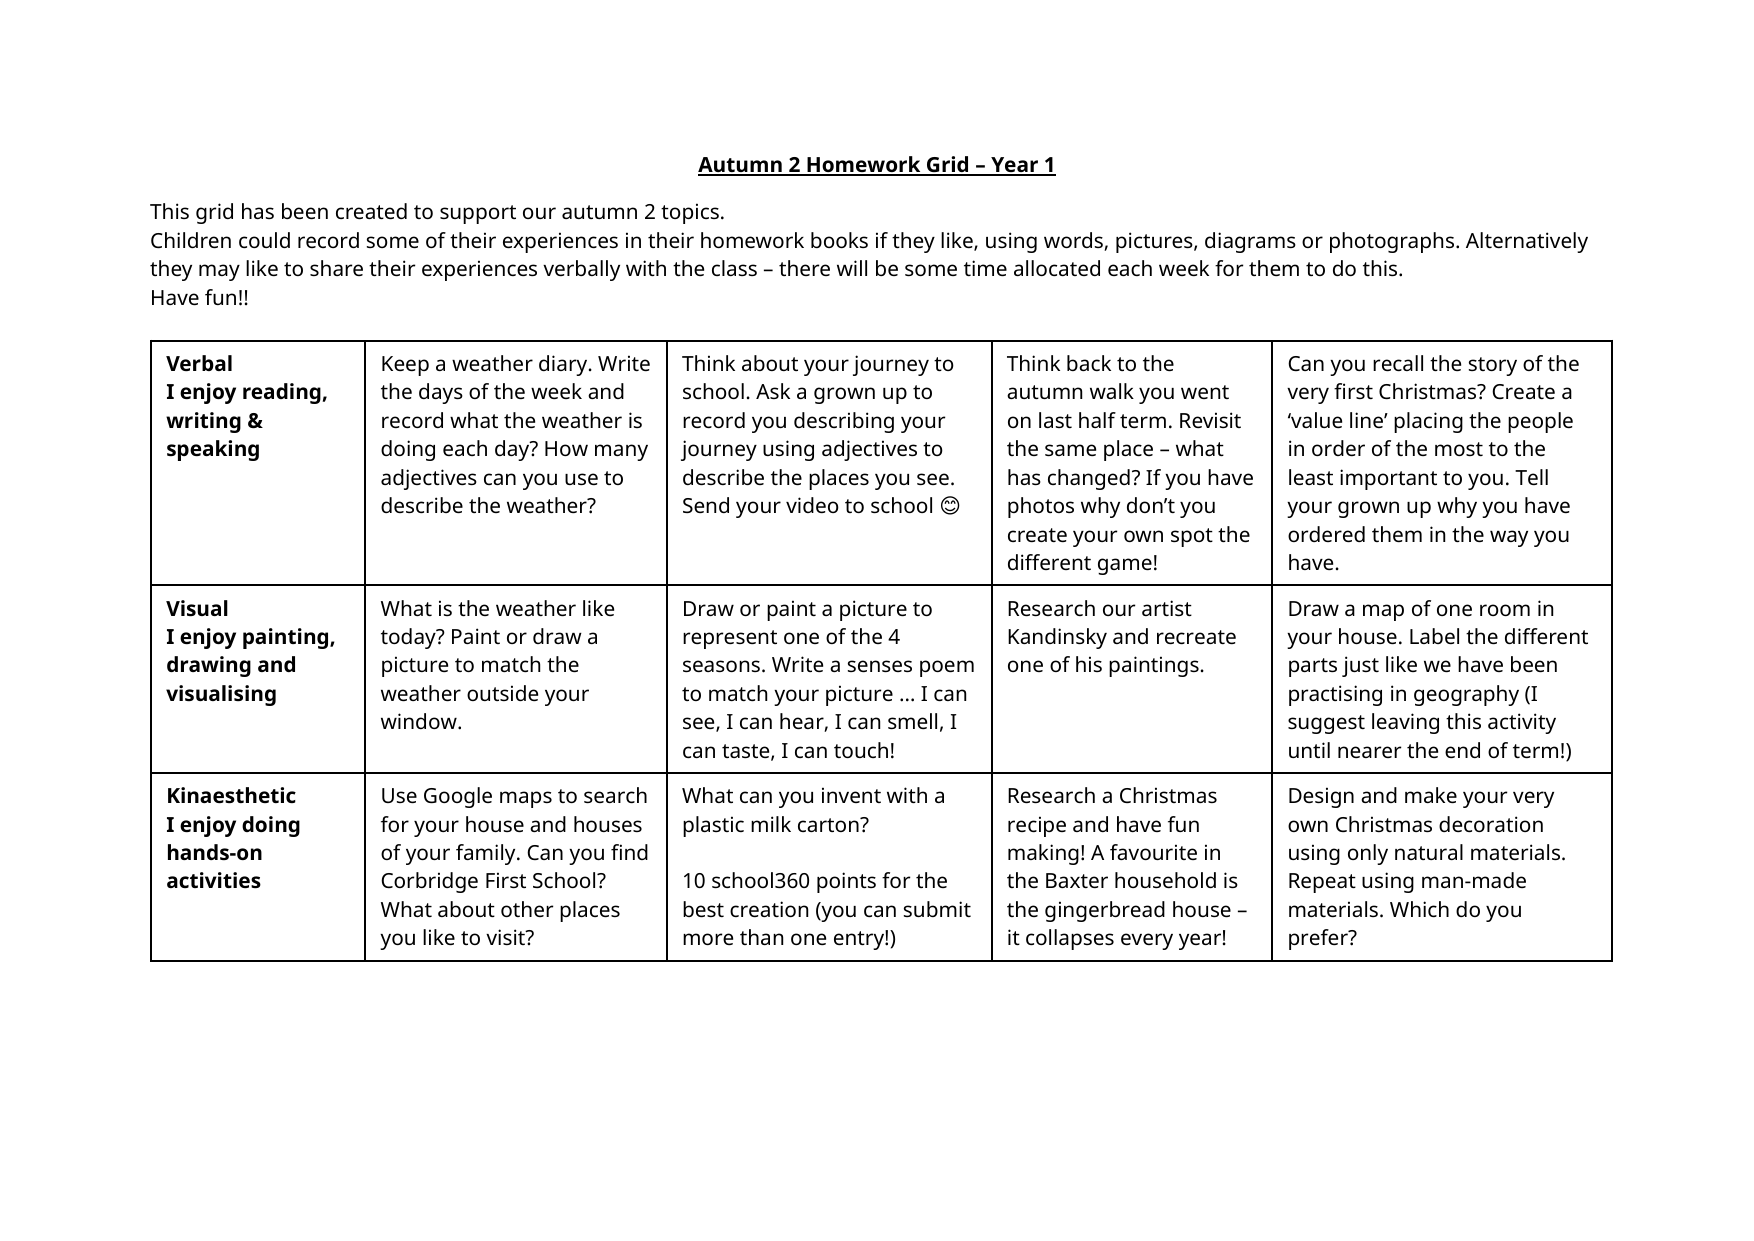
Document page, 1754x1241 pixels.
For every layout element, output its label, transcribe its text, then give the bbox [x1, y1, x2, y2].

table_header Think back to the autumn walk you went on last half term. Revisit the same place – what has changed? If you have photos why don’t you create your own spot the different game! [993, 342, 1271, 584]
table_cell What can you invent with a plastic milk carton? 10 school360 points for the best creation (you can submit more than one entry!) [668, 774, 991, 959]
table_cell Research our artist Kandinsky and recreate one of his paintings. [993, 586, 1271, 772]
table_cell Draw or paint a picture to represent one of the 4 seasons. Write a senses poem to match your picture … I can see, I can hear, I can smell, I can taste, I can touch! [668, 586, 991, 772]
text Children could record some of their experiences in their homework books if they like, using words, pictures, diagrams or photographs. Alternatively they may like to share their experiences verbally with the class – there will be some time allocated each week for them to do this. [150, 226, 1604, 283]
table_header Keep a weather diary. Write the days of the week and record what the weather is doing each day? How many adjectives can you use to describe the weather? [366, 342, 666, 584]
table_cell Visual I enjoy painting, drawing and visualising [152, 586, 364, 772]
text Have fun!! [150, 283, 1604, 311]
table_cell Use Google maps to search for your house and houses of your family. Can you find Corbridge First School? What about other places you like to visit? [366, 774, 666, 959]
table_cell Draw a map of one room in your house. Label the different parts just like we have been practising in geography (I suggest leaving this activity until nearer the end of term!) [1273, 586, 1611, 772]
table_cell Design and make your very own Christmas decoration using only natural materials. Repeat using man-made materials. Which do you prefer? [1273, 774, 1611, 959]
table_header Verbal I enjoy reading, writing & speaking [152, 342, 364, 584]
text This grid has been created to support our autumn 2 topics. [150, 197, 1604, 226]
table_header Think about your journey to school. Ask a grown up to record you describing your journey using adjectives to describe the places you see. Send your video to school [668, 342, 991, 584]
text Autumn 2 Homework Grid – Year 1 [150, 150, 1604, 178]
table_header Can you recall the story of the very first Christmas? Create a ‘value line’ placing the people in order of the most to the least important to you. Tell your grown up why you have ordered them in the way you have. [1273, 342, 1611, 584]
table_cell Kinaesthetic I enjoy doing hands-on activities [152, 774, 364, 959]
table_cell Research a Christmas recipe and have fun making! A favourite in the Baxter household is the gingerbread house – it collapses every year! [993, 774, 1271, 959]
table_cell What is the weather like today? Paint or draw a picture to match the weather outside your window. [366, 586, 666, 772]
